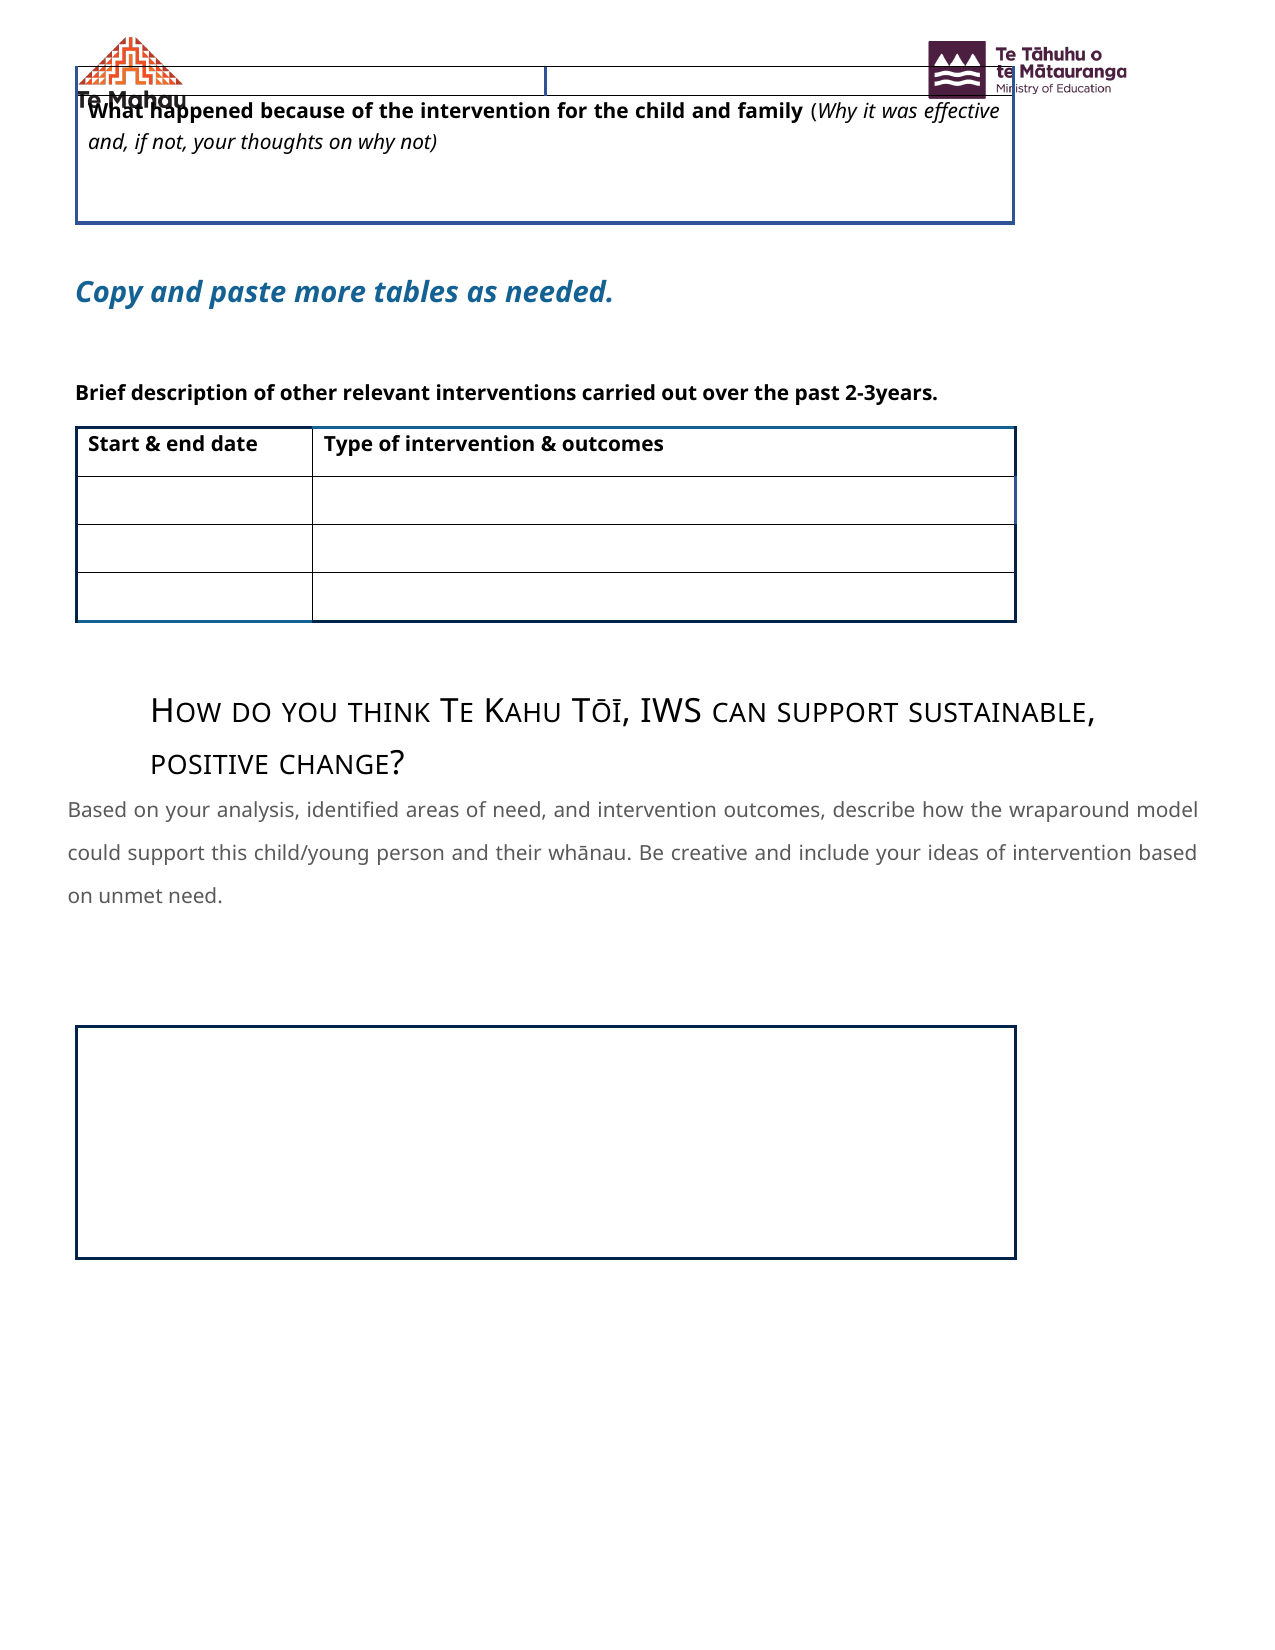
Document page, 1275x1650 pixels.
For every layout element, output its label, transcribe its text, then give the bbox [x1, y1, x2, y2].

text Brief description of other relevant interventions carried out over the past 2-3years. [75, 378, 1200, 407]
table_header Start & end date [78, 429, 312, 476]
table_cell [547, 67, 1012, 95]
text Copy and paste more tables as needed. [75, 272, 1200, 311]
table_header Type of intervention & outcomes [313, 429, 1014, 476]
table_header [78, 1028, 1014, 1257]
table_cell [78, 477, 312, 524]
table_cell [313, 525, 1014, 572]
table_cell [313, 477, 1014, 524]
picture [75, 37, 186, 66]
table_cell [78, 525, 312, 572]
text Based on your analysis, identified areas of need, and intervention outcomes, describe how the wraparound model could support this child/young person and their whānau. Be creative and include your ideas of intervention based on unmet need. [67, 796, 1200, 909]
table_cell [313, 573, 1014, 620]
table_cell What happened because of the intervention for the child and family (Why it was effective and, if not, your thoughts on why not) [78, 96, 1012, 221]
picture [928, 41, 1127, 99]
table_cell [78, 67, 544, 95]
table_cell [78, 573, 312, 620]
subtitle How do you think Te Kahu Tōī, IWS can support sustainable, positive change? [150, 687, 1200, 784]
